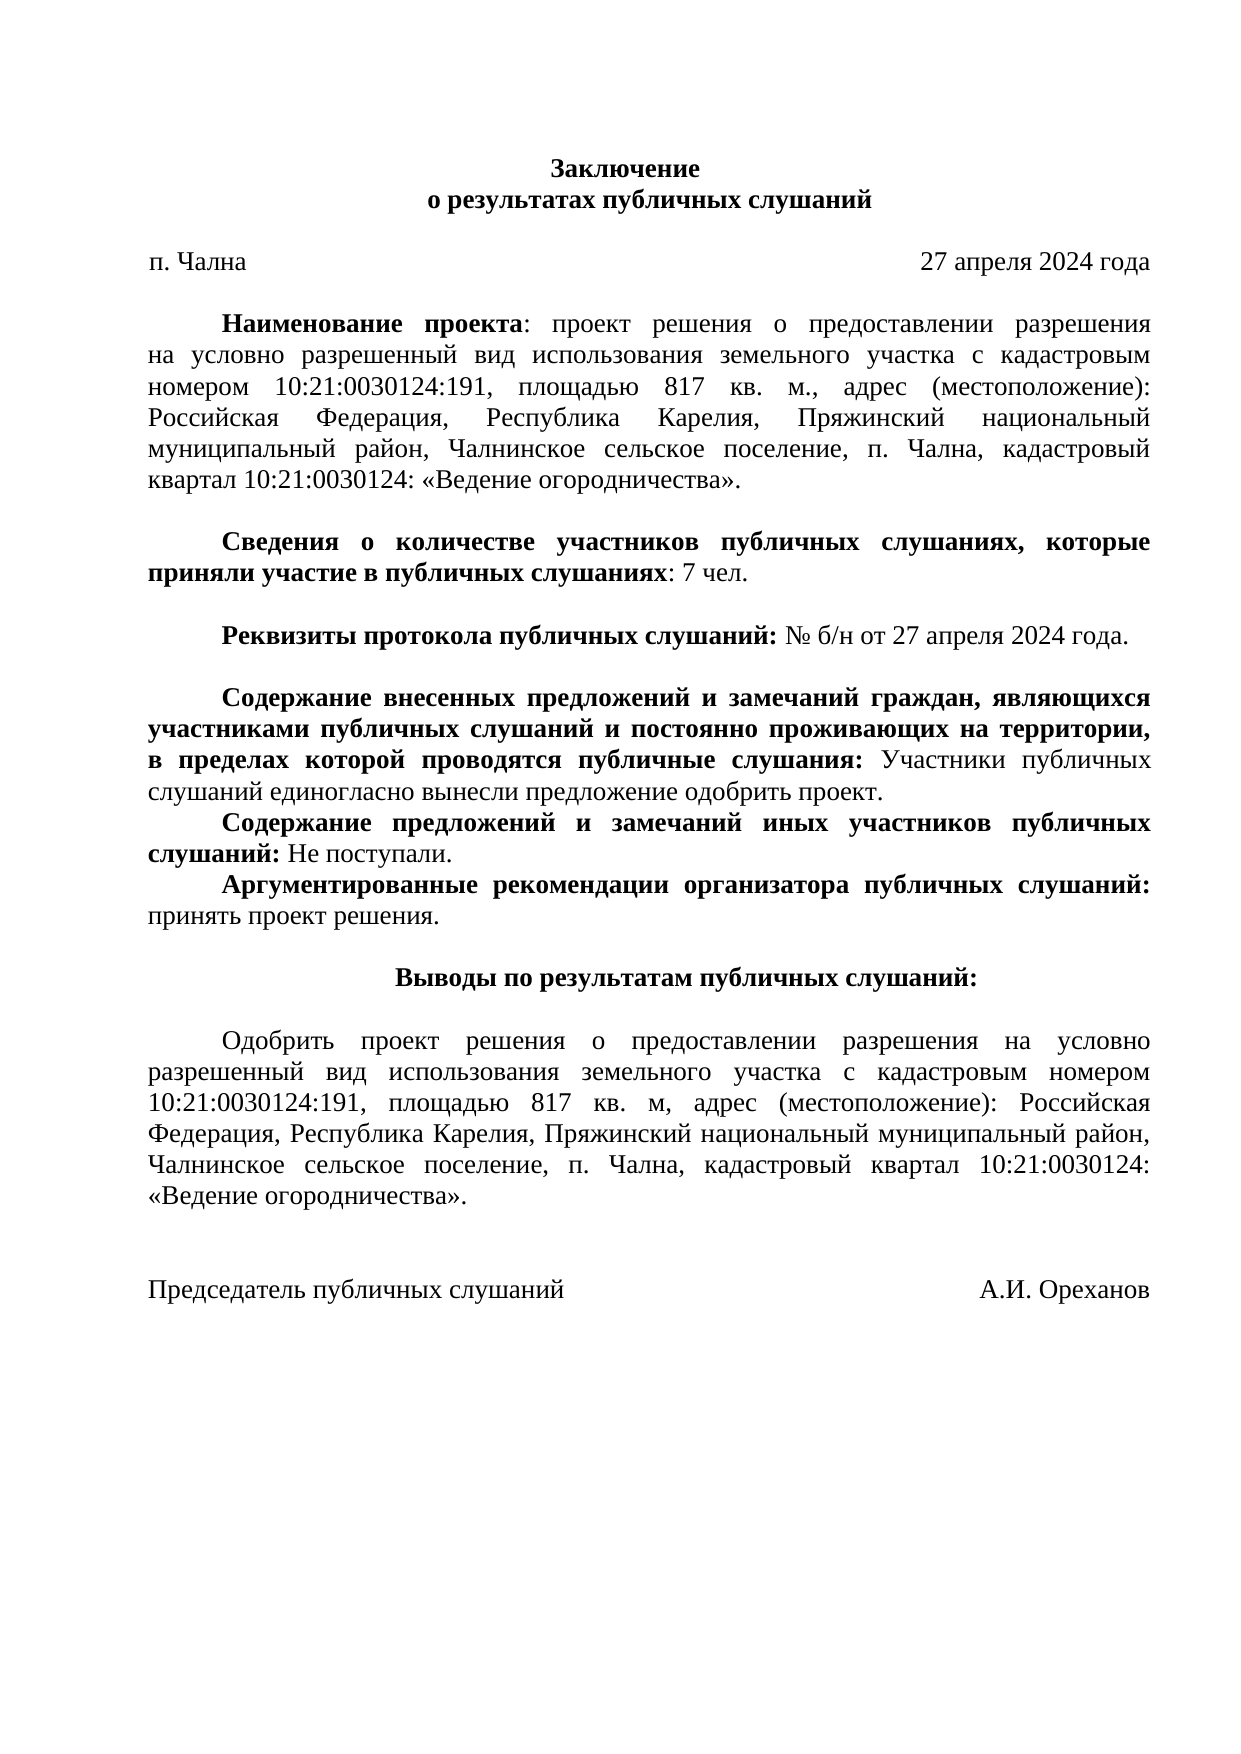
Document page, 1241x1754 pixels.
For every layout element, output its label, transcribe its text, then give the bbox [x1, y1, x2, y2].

text Выводы по результатам публичных слушаний: [148, 961, 1152, 993]
text п. Чална 27 апреля 2024 года [148, 245, 1152, 276]
text о результатах публичных слушаний [148, 183, 1152, 214]
text Заключение [516, 152, 1152, 183]
text Одобрить проект решения о предоставлении разрешения на условно разрешенный вид использования земельного участка с кадастровым номером 10:21:0030124:191, площадью 817 кв. м, адрес (местоположение): Российская Федерация, Республика Карелия, Пряжинский национальный муниципальный район, Чалнинское сельское поселение, п. Чална, кадастровый квартал 10:21:0030124: «Ведение огородничества». [148, 1024, 1152, 1211]
text Реквизиты протокола публичных слушаний: № б/н от 27 апреля 2024 года. [148, 619, 1152, 650]
text Содержание предложений и замечаний иных участников публичных слушаний: Не поступали. [148, 806, 1152, 868]
text Председатель публичных слушаний А.И. Ореханов [148, 1273, 1152, 1304]
text Содержание внесенных предложений и замечаний граждан, являющихся участниками публичных слушаний и постоянно проживающих на территории, в пределах которой проводятся публичные слушания: Участники публичных слушаний единогласно вынесли предложение одобрить проект. [148, 681, 1152, 806]
text Аргументированные рекомендации организатора публичных слушаний: принять проект решения. [148, 868, 1152, 930]
text Наименование проекта: проект решения о предоставлении разрешения на условно разрешенный вид использования земельного участка с кадастровым номером 10:21:0030124:191, площадью 817 кв. м., адрес (местоположение): Российская Федерация, Республика Карелия, Пряжинский национальный муниципальный район, Чалнинское сельское поселение, п. Чална, кадастровый квартал 10:21:0030124: «Ведение огородничества». [148, 307, 1152, 494]
text Сведения о количестве участников публичных слушаниях, которые приняли участие в публичных слушаниях: 7 чел. [148, 525, 1152, 588]
